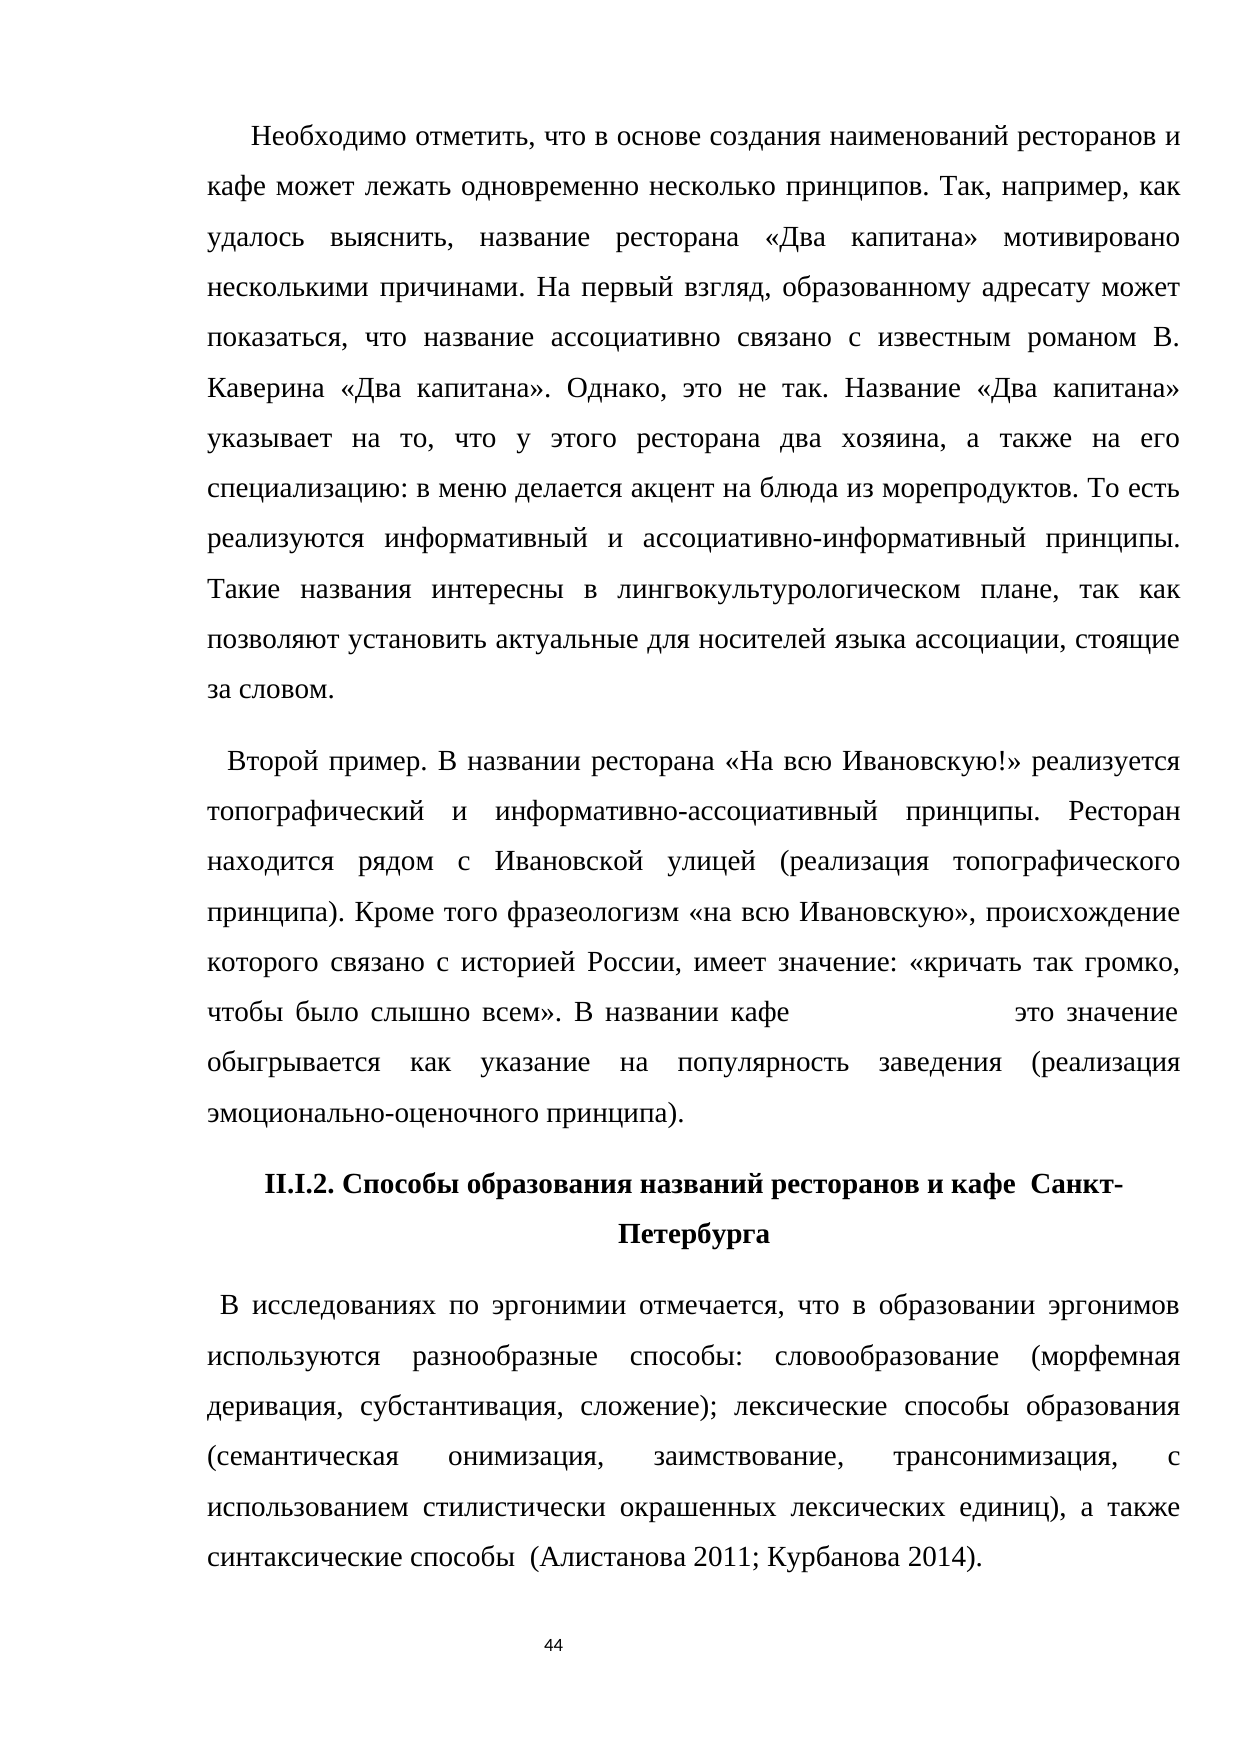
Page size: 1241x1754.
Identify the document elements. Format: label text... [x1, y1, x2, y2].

text II.I.2. Способы образования названий ресторанов и кафе Санкт-Петербурга [207, 1166, 1181, 1250]
text Второй пример. В названии ресторана «На всю Ивановскую!» реализуется топографический и информативно-ассоциативный принципы. Ресторан находится рядом с Ивановской улицей (реализация топографического принципа). Кроме того фразеологизм «на всю Ивановскую», происхождение которого связано с историей России, имеет значение: «кричать так громко, чтобы было слышно всем». В названии кафе это значение обыгрывается как указание на популярность заведения (реализация эмоционально-оценочного принципа). [207, 743, 1181, 1128]
text Необходимо отметить, что в основе создания наименований ресторанов и кафе может лежать одновременно несколько принципов. Так, например, как удалось выяснить, название ресторана «Два капитана» мотивировано несколькими причинами. На первый взгляд, образованному адресату может показаться, что название ассоциативно связано с известным романом В. Каверина «Два капитана». Однако, это не так. Название «Два капитана» указывает на то, что у этого ресторана два хозяина, а также на его специализацию: в меню делается акцент на блюда из морепродуктов. То есть реализуются информативный и ассоциативно-информативный принципы. Такие названия интересны в лингвокультурологическом плане, так как позволяют установить актуальные для носителей языка ассоциации, стоящие за словом. [207, 118, 1181, 705]
text В исследованиях по эргонимии отмечается, что в образовании эргонимов используются разнообразные способы: словообразование (морфемная деривация, субстантивация, сложение); лексические способы образования (семантическая онимизация, заимствование, трансонимизация, с использованием стилистически окрашенных лексических единиц), а также синтаксические способы (Алистанова 2011; Курбанова 2014). [207, 1287, 1181, 1573]
